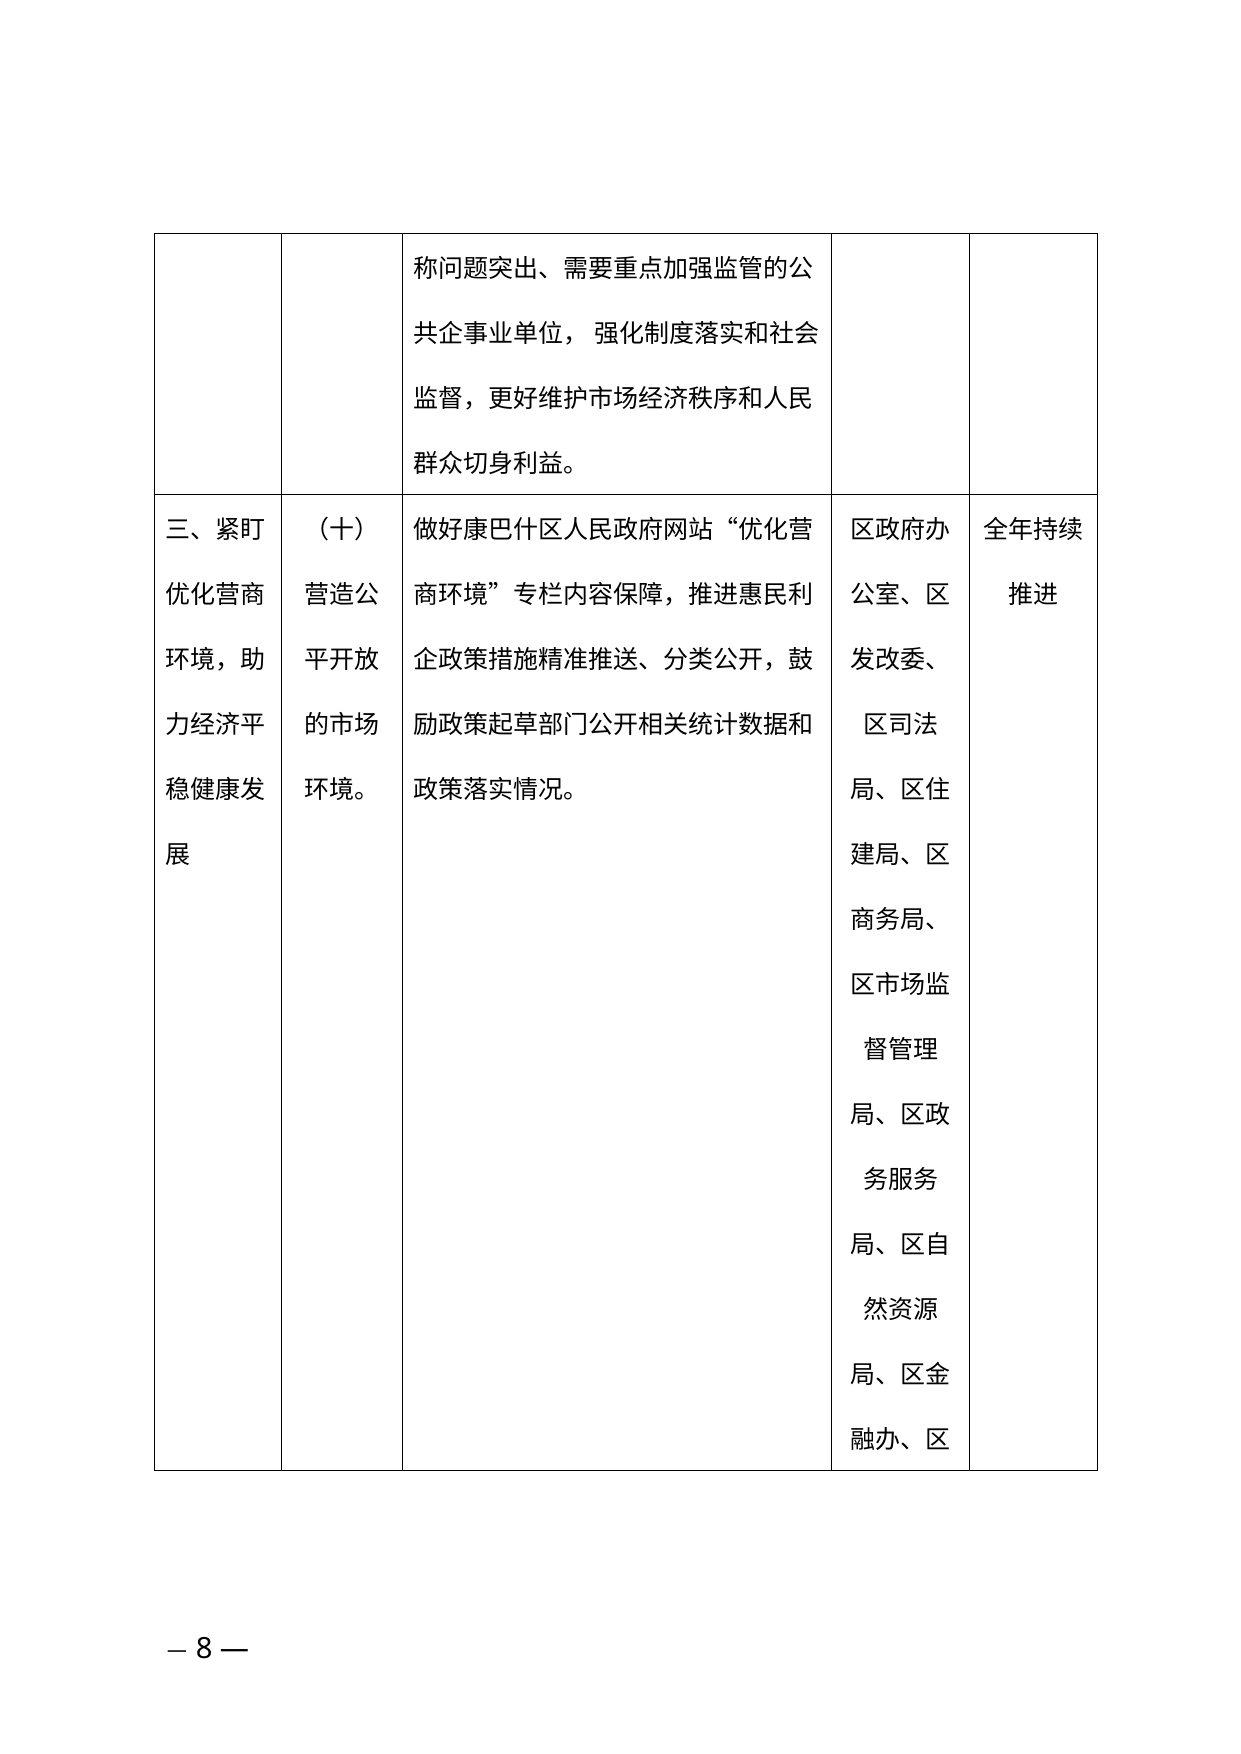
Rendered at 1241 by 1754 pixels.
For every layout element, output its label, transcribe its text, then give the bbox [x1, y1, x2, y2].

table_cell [832, 495, 969, 1470]
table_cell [155, 495, 281, 1470]
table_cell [403, 495, 831, 1470]
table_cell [403, 234, 831, 494]
table_cell 全年持续推进 [970, 495, 1097, 1470]
table_cell （十）营造公平开放的市场环境。 [282, 495, 402, 1470]
